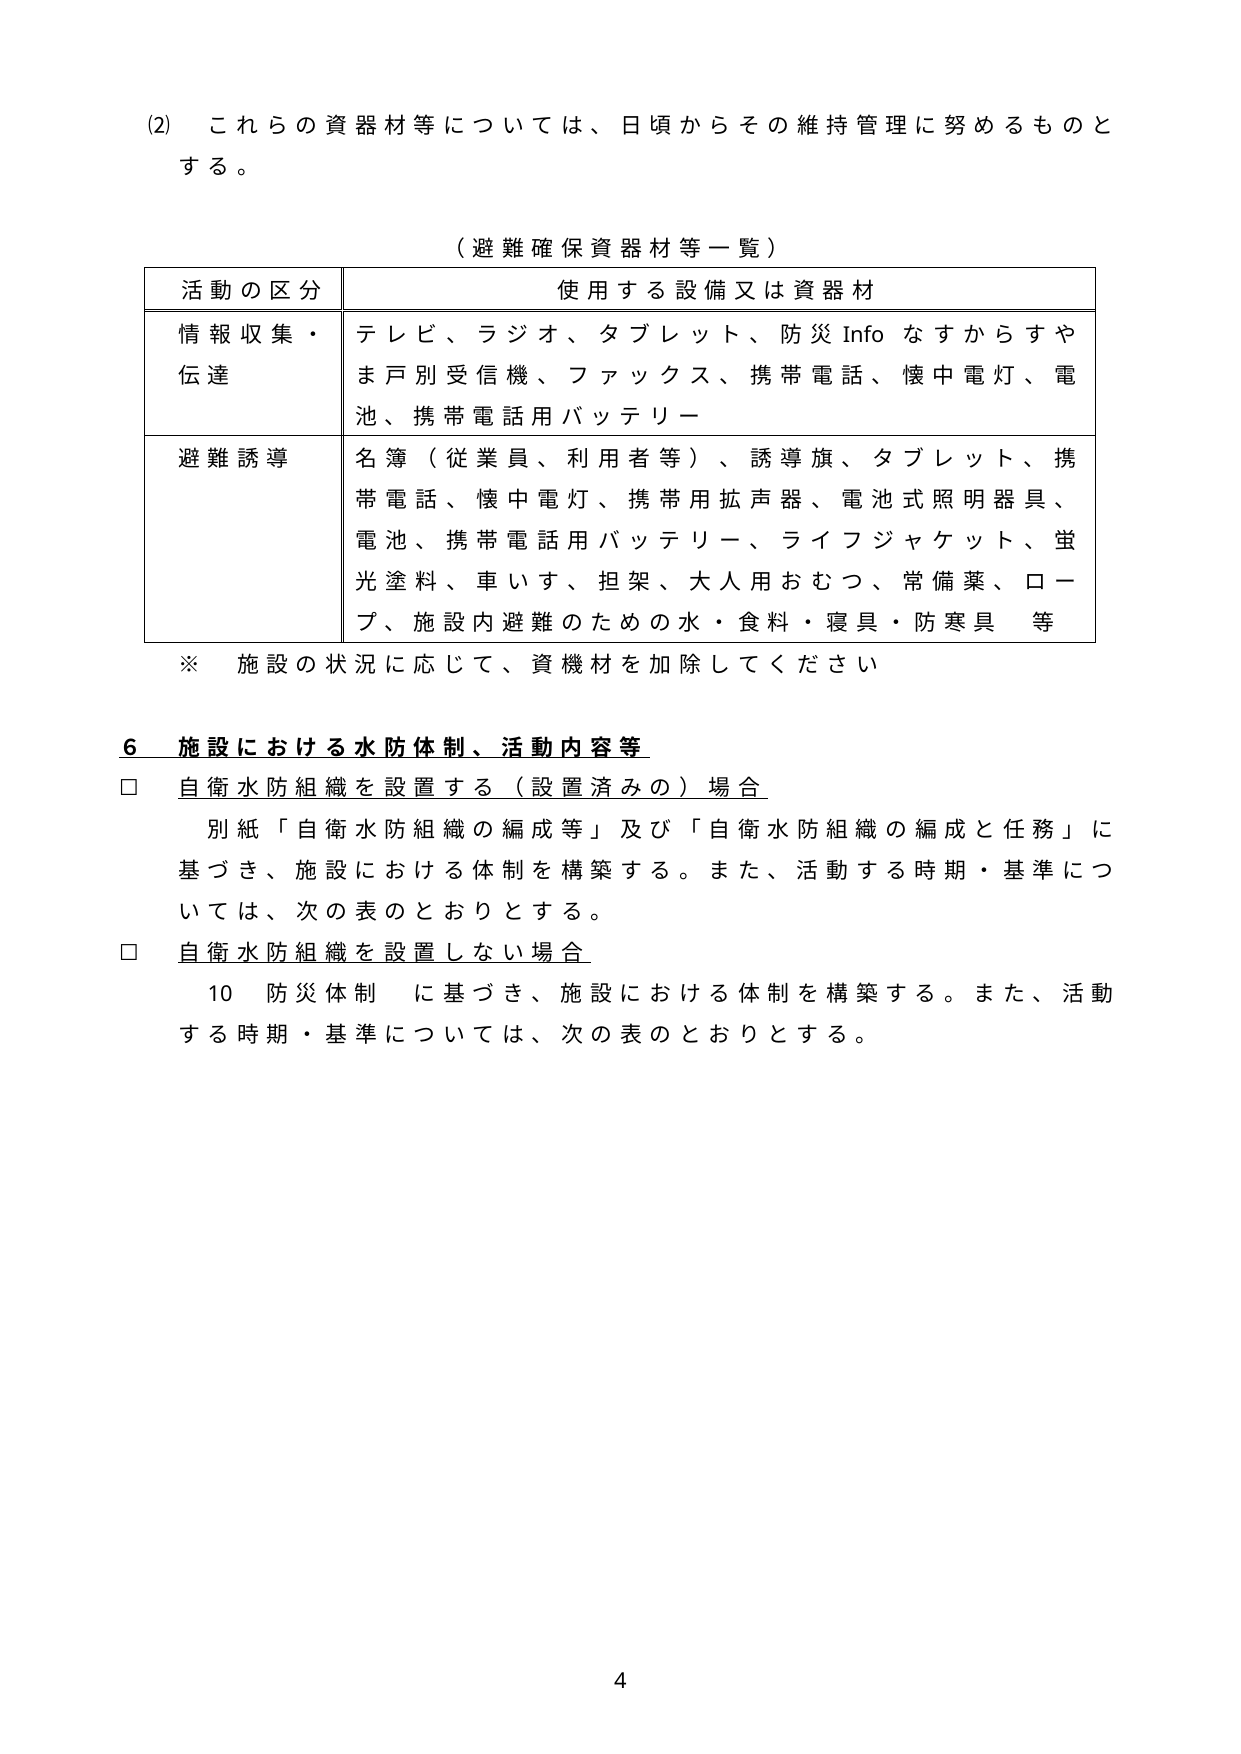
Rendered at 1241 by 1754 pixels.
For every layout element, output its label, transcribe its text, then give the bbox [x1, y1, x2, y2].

table_header 活動の区分 [145, 268, 341, 309]
text 10 防災体制 に基づき、施設における体制を構築する。また、活動する時期・基準については、次の表のとおりとする。 [119, 971, 1121, 1053]
text ※ 施設の状況に応じて、資機材を加除してください [119, 643, 1121, 684]
text ⑵ これらの資器材等については、日頃からその維持管理に努めるものとする。 [119, 103, 1121, 185]
table_cell 名簿（従業員、利用者等）、誘導旗、タブレット、携帯電話、懐中電灯、携帯用拡声器、電池式照明器具、電池、携帯電話用バッテリー、ライフジャケット、蛍光塗料、車いす、担架、大人用おむつ、常備薬、ロープ、施設内避難のための水・食料・寝具・防寒具 等 [344, 436, 1095, 642]
text ☐ 自衛水防組織を設置しない場合 [119, 930, 1121, 971]
table_cell 情報収集・伝達 [145, 312, 341, 435]
text 別紙「自衛水防組織の編成等」及び「自衛水防組織の編成と任務」に基づき、施設における体制を構築する。また、活動する時期・基準については、次の表のとおりとする。 [119, 807, 1121, 930]
text ６ 施設における水防体制、活動内容等 [119, 725, 1121, 766]
table_header 使用する設備又は資器材 [344, 268, 1095, 309]
table_cell 避難誘導 [145, 436, 341, 642]
text （避難確保資器材等一覧） [119, 226, 1121, 267]
text ☐ 自衛水防組織を設置する（設置済みの）場合 [119, 766, 1121, 807]
table_cell テレビ、ラジオ、タブレット、防災Infoなすからすやま戸別受信機、ファックス、携帯電話、懐中電灯、電池、携帯電話用バッテリー [344, 312, 1095, 435]
